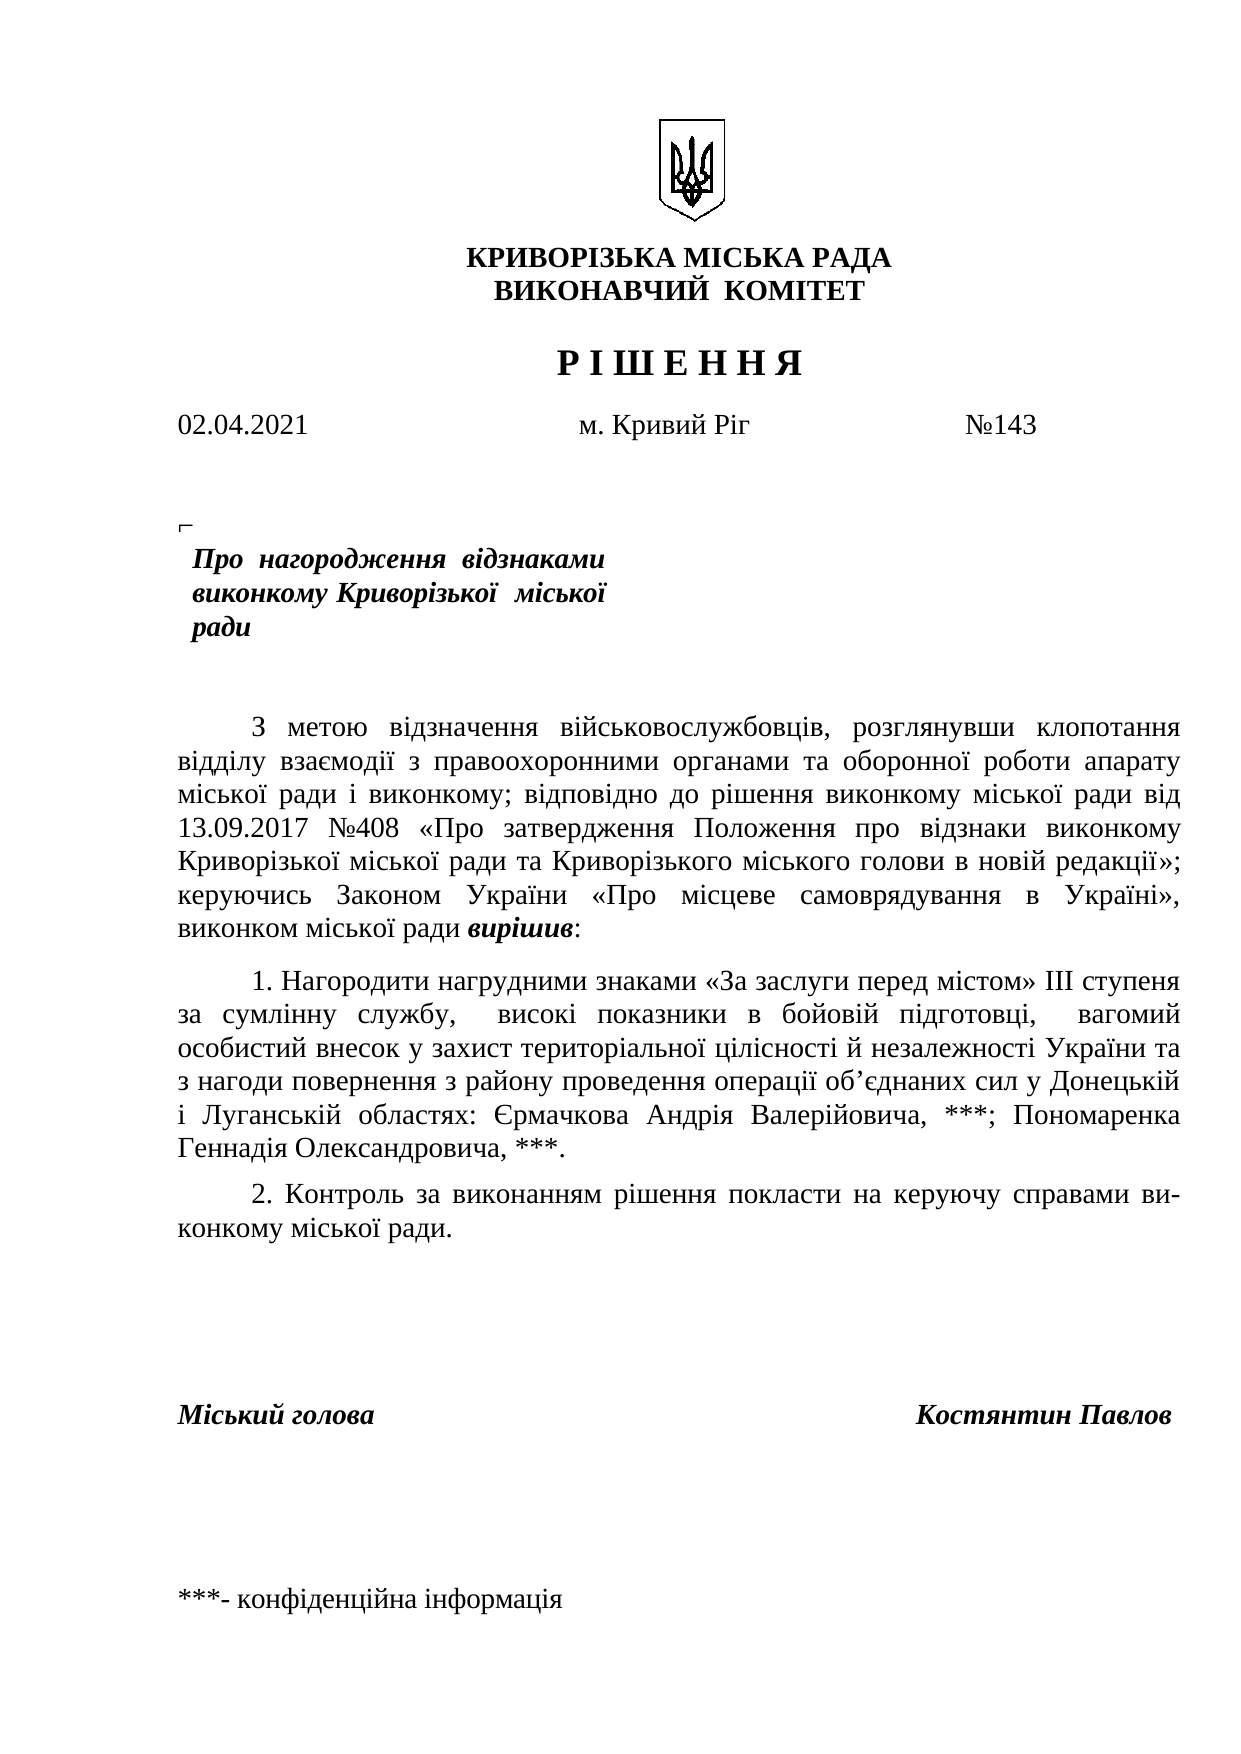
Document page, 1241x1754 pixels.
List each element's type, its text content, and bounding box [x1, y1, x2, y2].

text КРИВОРІЗЬКА МІСЬКА РАДА [177, 240, 1181, 273]
text ⌐ [177, 508, 1181, 542]
text Міський голова Костянтин Павлов [177, 1397, 1181, 1431]
text ***- конфіденційна інформація [177, 1581, 1181, 1615]
table_header м. Кривий Ріг [498, 408, 831, 441]
text Про нагородження відзнаками виконкому Криворізької міської ради [192, 542, 605, 642]
table_header 02.04.2021 [166, 408, 498, 441]
text З метою відзначення військовослужбовців, розглянувши клопотання відділу взаємодії з правоохоронними органами та оборонної роботи апарату міської ради і виконкому; відповідно до рішення виконкому міської ради від 13.09.2017 №408 «Про затвердження Положення про відзнаки виконкому Криворізької міської ради та Криворізького міського голови в новій редакції»; керуючись Законом України «Про місцеве самоврядування в Україні», виконком міської ради вирішив: [177, 709, 1181, 944]
table_header №143 [831, 408, 1171, 441]
text ВИКОНАВЧИЙ КОМІТЕТ [177, 273, 1181, 307]
text 1. Нагородити нагрудними знаками «За заслуги перед містом» ІІІ ступеня за сумлінну службу, високі показники в бойовій підготовці, вагомий особистий внесок у захист територіальної цілісності й незалежності України та з нагоди повернення з району проведення операції об’єднаних сил у Донецькій і Луганській областях: Єрмачкова Андрія Валерійовича, ***; Пономаренка Геннадія Олександровича, ***. [177, 963, 1181, 1164]
text Р І Ш Е Н Н Я [177, 340, 1181, 383]
text 2. Контроль за виконанням рішення покласти на керуючу справами ви-конкому міської ради. [177, 1177, 1181, 1244]
